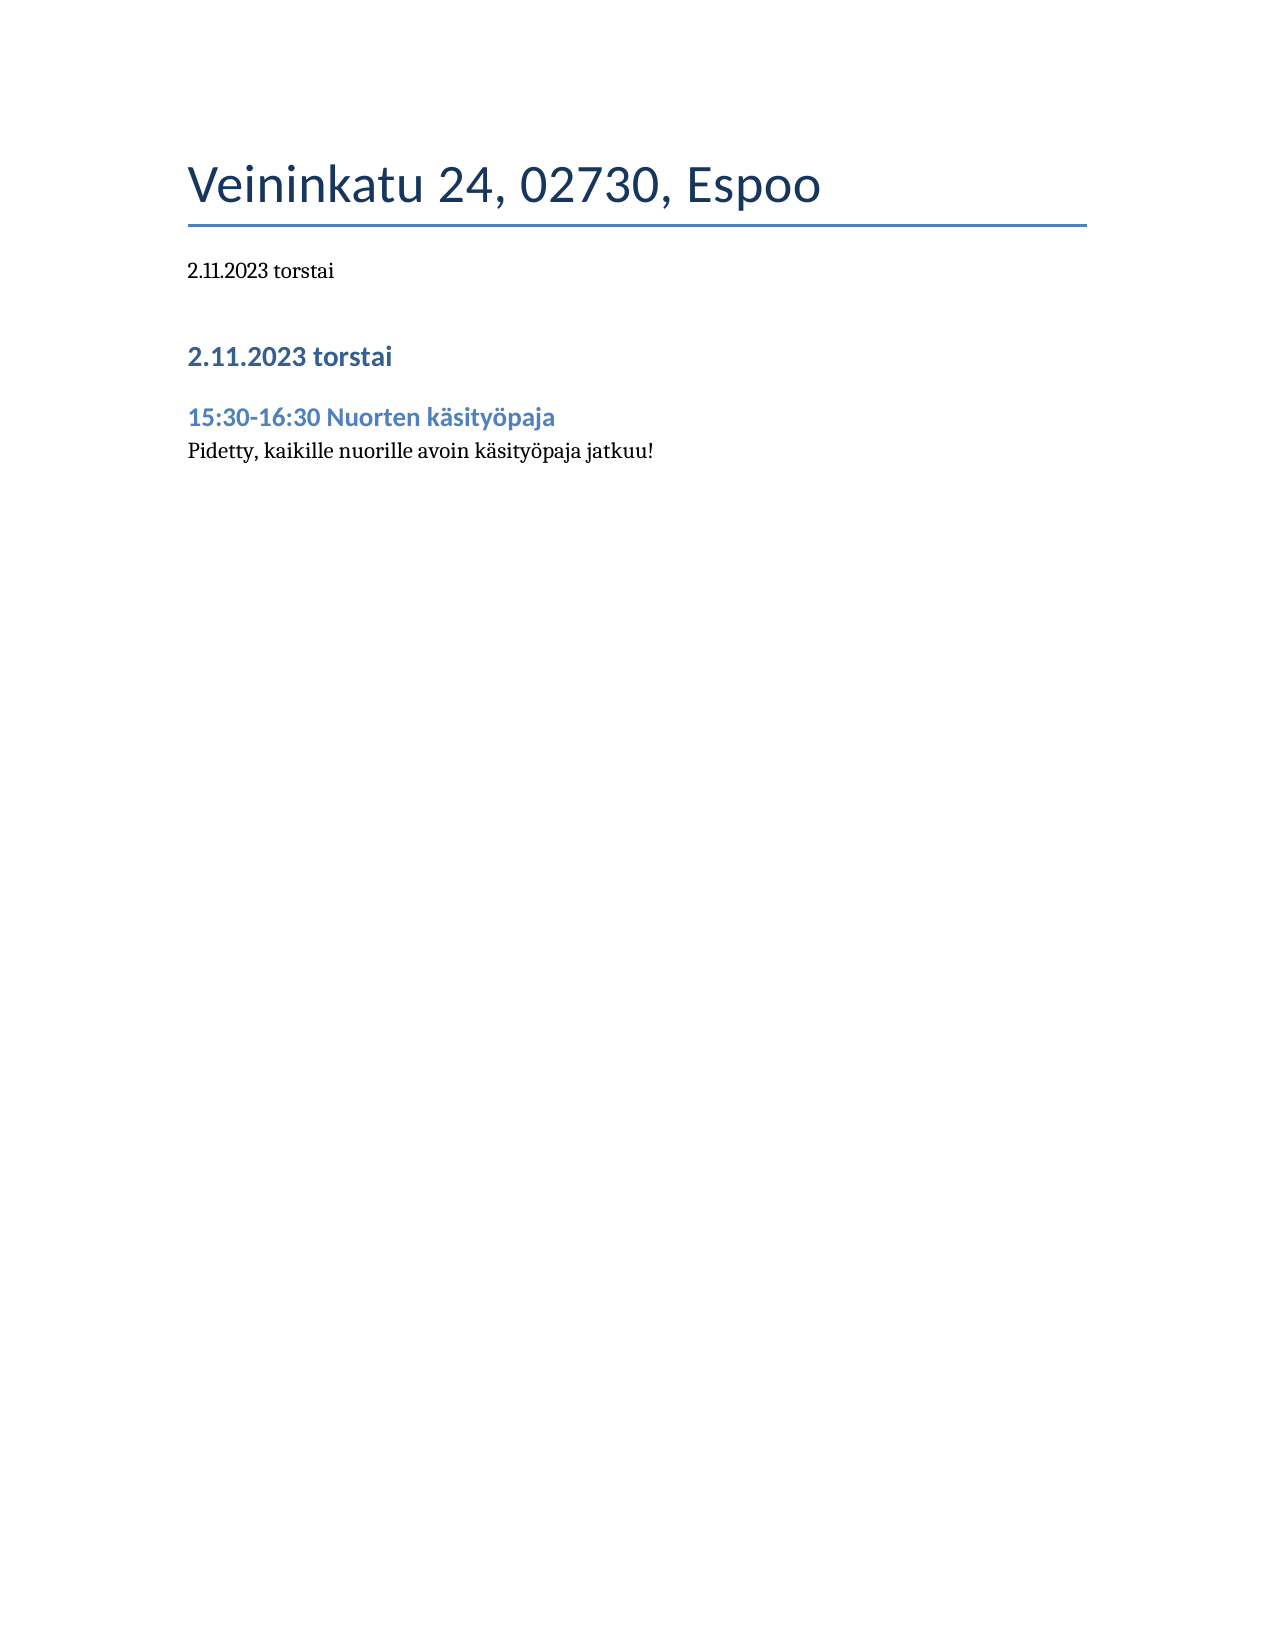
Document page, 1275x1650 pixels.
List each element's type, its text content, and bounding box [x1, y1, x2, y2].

subtitle 15:30-16:30 Nuorten käsityöpaja [187, 400, 1087, 433]
subtitle 2.11.2023 torstai [187, 338, 1087, 374]
text Pidetty, kaikille nuorille avoin käsityöpaja jatkuu! [187, 438, 1087, 464]
text 2.11.2023 torstai [187, 258, 1087, 284]
title Veininkatu 24, 02730, Espoo [187, 150, 1087, 227]
